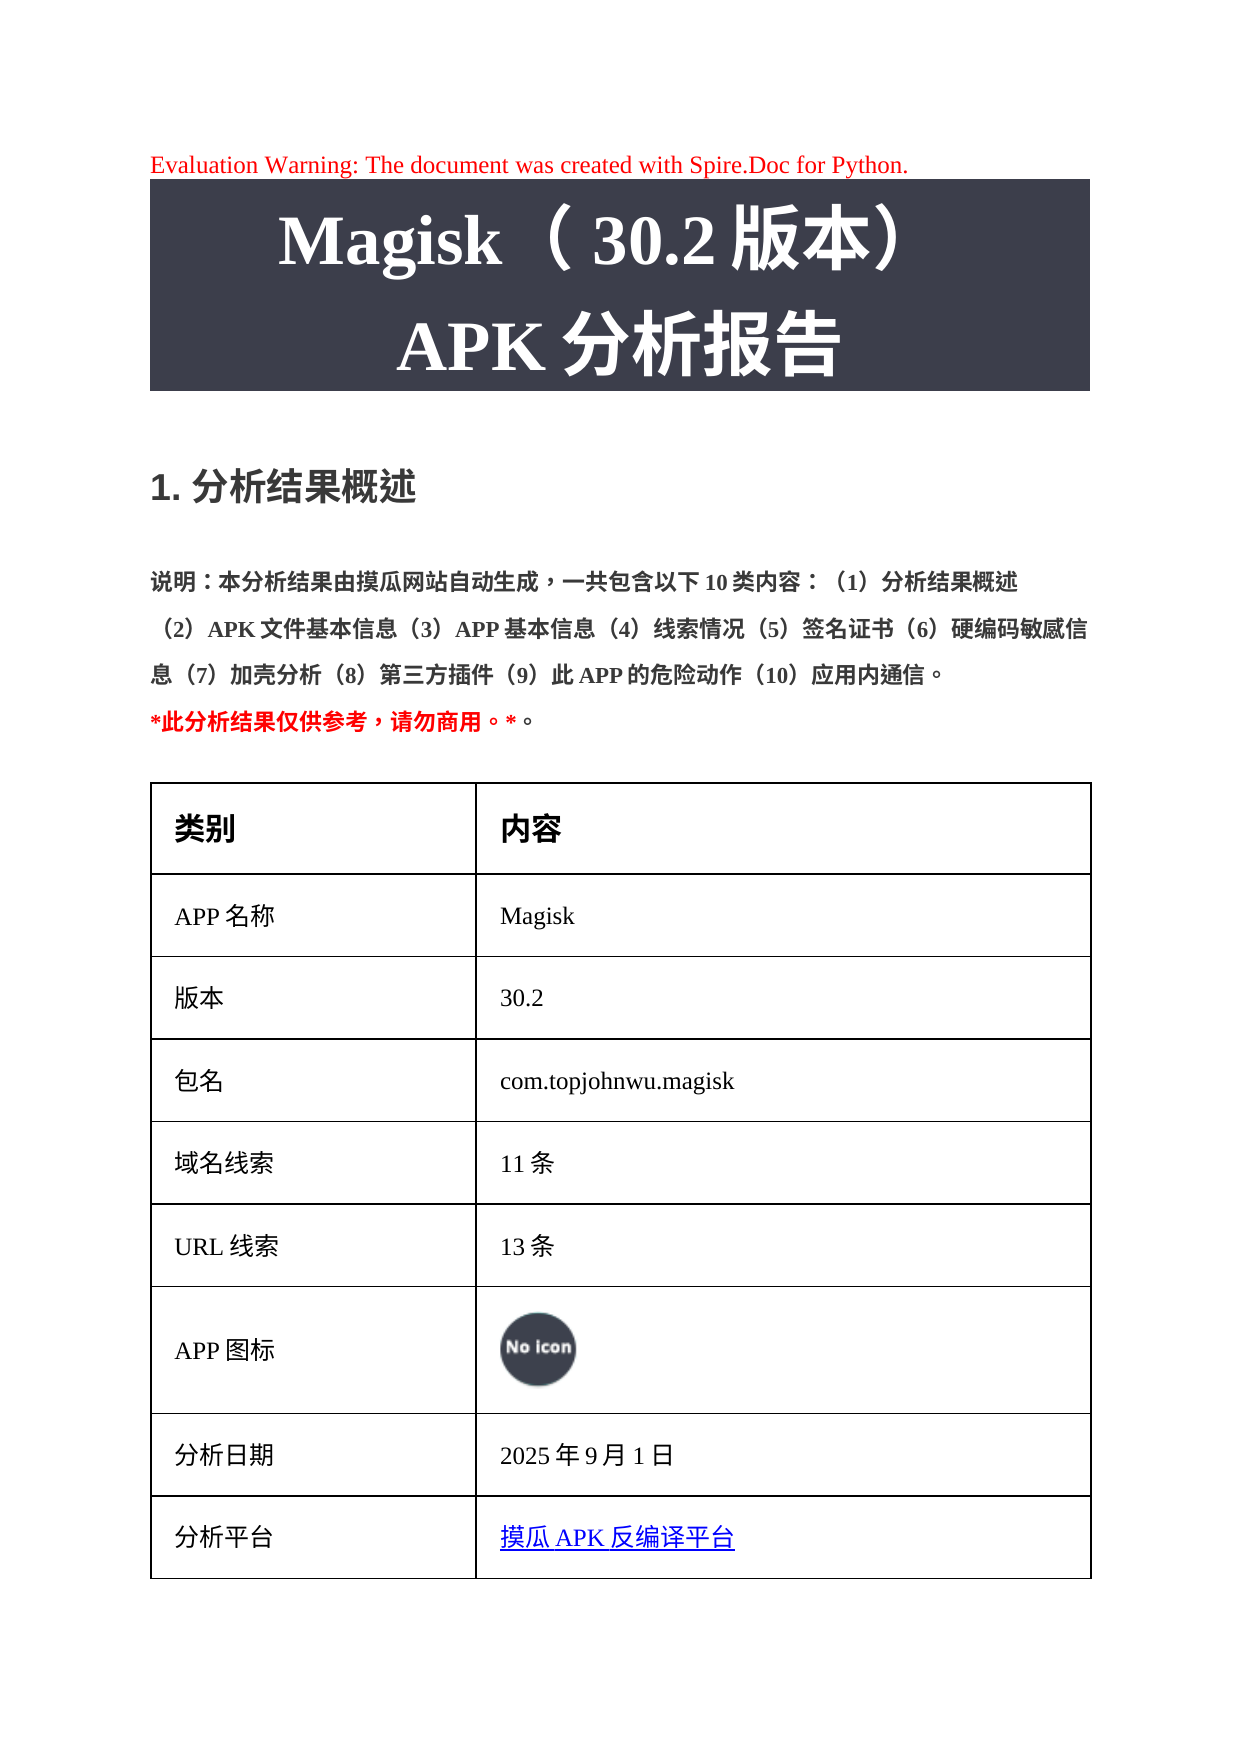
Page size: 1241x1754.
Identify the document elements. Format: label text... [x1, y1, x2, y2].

picture [499, 1310, 578, 1389]
table_cell APP图标 [152, 1287, 475, 1412]
table_cell [477, 1287, 1090, 1412]
table_cell 2025年9月1日 [477, 1414, 1090, 1495]
table_cell 包名 [152, 1040, 475, 1121]
subtitle 1. 分析结果概述 [150, 460, 1090, 511]
table_cell 摸瓜APK反编译平台 [477, 1497, 1090, 1577]
table_cell 分析平台 [152, 1497, 475, 1577]
table_header 类别 [152, 784, 475, 873]
table_cell Magisk [477, 875, 1090, 956]
text Evaluation Warning: The document was created with Spire.Doc for Python. [150, 150, 1090, 179]
table_cell 13条 [477, 1205, 1090, 1286]
table_header 内容 [477, 784, 1090, 873]
table_cell APP名称 [152, 875, 475, 956]
text Magisk（ 30.2版本） APK分析报告 [150, 179, 1090, 391]
table_cell com.topjohnwu.magisk [477, 1040, 1090, 1121]
table_cell 30.2 [477, 957, 1090, 1038]
text 说明：本分析结果由摸瓜网站自动生成，一共包含以下10类内容：（1）分析结果概述（2）APK文件基本信息（3）APP基本信息（4）线索情况（5）签名证书（6）硬编码敏感信息（7）加壳分析（8）第三方插件（9）此APP的危险动作（10）应用内通信。 *此分析结果仅供参考，请勿商用。*。 [150, 566, 1090, 737]
table_cell 11条 [477, 1122, 1090, 1203]
table_cell 域名线索 [152, 1122, 475, 1203]
table_cell 版本 [152, 957, 475, 1038]
table_cell URL线索 [152, 1205, 475, 1286]
table_cell 分析日期 [152, 1414, 475, 1495]
